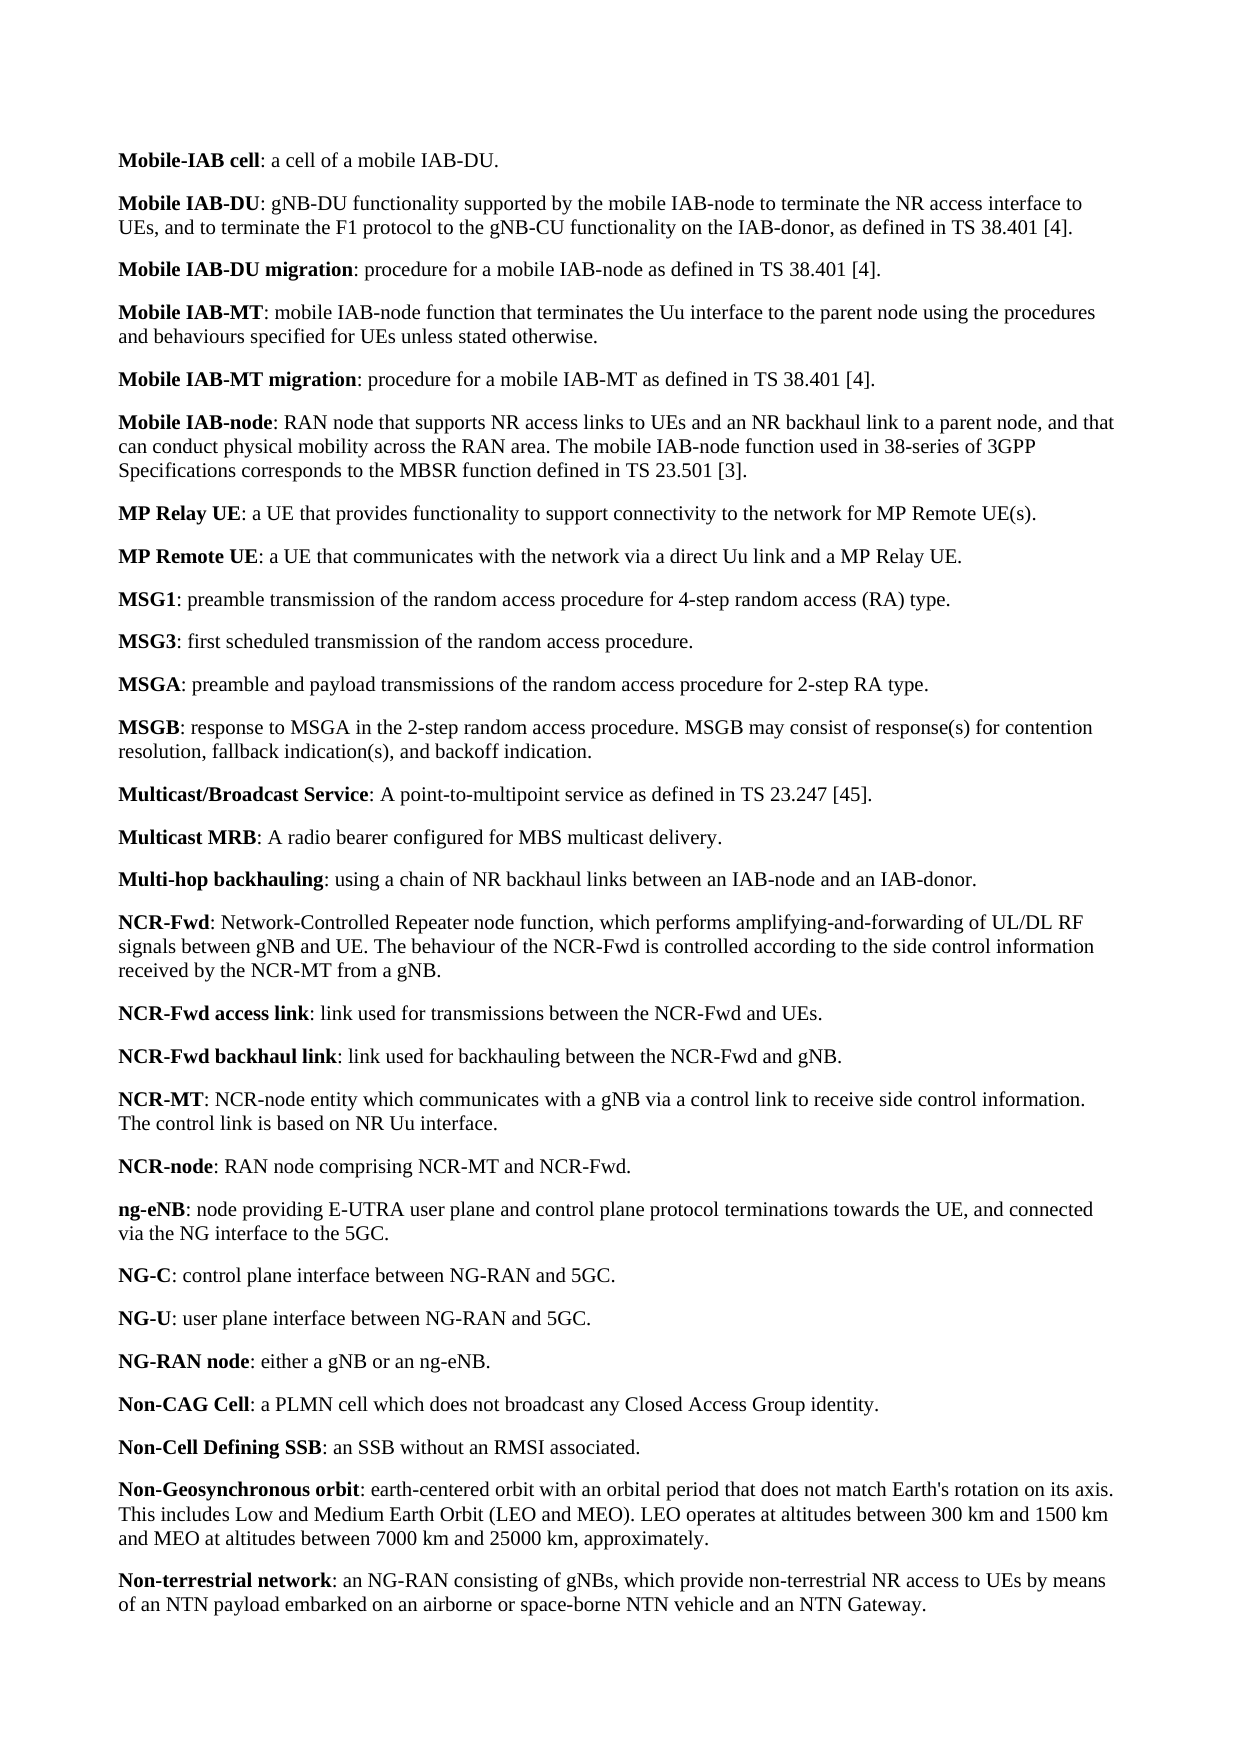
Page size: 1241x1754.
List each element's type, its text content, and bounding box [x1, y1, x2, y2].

text NCR-Fwd: Network-Controlled Repeater node function, which performs amplifying-and-forwarding of UL/DL RF signals between gNB and UE. The behaviour of the NCR-Fwd is controlled according to the side control information received by the NCR-MT from a gNB. [118, 910, 1122, 982]
text MSG1: preamble transmission of the random access procedure for 4-step random access (RA) type. [118, 586, 1122, 611]
text Mobile IAB-DU migration: procedure for a mobile IAB-node as defined in TS 38.401 [4]. [118, 257, 1122, 281]
text NCR-Fwd backhaul link: link used for backhauling between the NCR-Fwd and gNB. [118, 1044, 1122, 1068]
text Non-CAG Cell: a PLMN cell which does not broadcast any Closed Access Group identity. [118, 1392, 1122, 1416]
text NG-C: control plane interface between NG-RAN and 5GC. [118, 1263, 1122, 1287]
text NCR-MT: NCR-node entity which communicates with a gNB via a control link to receive side control information. The control link is based on NR Uu interface. [118, 1087, 1122, 1135]
text NCR-node: RAN node comprising NCR-MT and NCR-Fwd. [118, 1154, 1122, 1178]
text Non-Cell Defining SSB: an SSB without an RMSI associated. [118, 1434, 1122, 1459]
text NCR-Fwd access link: link used for transmissions between the NCR-Fwd and UEs. [118, 1001, 1122, 1025]
text Mobile IAB-MT migration: procedure for a mobile IAB-MT as defined in TS 38.401 [4]. [118, 367, 1122, 391]
text Multicast/Broadcast Service: A point-to-multipoint service as defined in TS 23.247 [45]. [118, 782, 1122, 806]
text Non-terrestrial network: an NG-RAN consisting of gNBs, which provide non-terrestrial NR access to UEs by means of an NTN payload embarked on an airborne or space-borne NTN vehicle and an NTN Gateway. [118, 1568, 1122, 1616]
text MSGB: response to MSGA in the 2-step random access procedure. MSGB may consist of response(s) for contention resolution, fallback indication(s), and backoff indication. [118, 715, 1122, 763]
text Non-Geosynchronous orbit: earth-centered orbit with an orbital period that does not match Earth's rotation on its axis. This includes Low and Medium Earth Orbit (LEO and MEO). LEO operates at altitudes between 300 km and 1500 km and MEO at altitudes between 7000 km and 25000 km, approximately. [118, 1477, 1122, 1549]
text Mobile IAB-MT: mobile IAB-node function that terminates the Uu interface to the parent node using the procedures and behaviours specified for UEs unless stated otherwise. [118, 300, 1122, 348]
text Multi-hop backhauling: using a chain of NR backhaul links between an IAB-node and an IAB-donor. [118, 867, 1122, 891]
text Mobile-IAB cell: a cell of a mobile IAB-DU. [118, 148, 1122, 172]
text Multicast MRB: A radio bearer configured for MBS multicast delivery. [118, 824, 1122, 849]
text MP Relay UE: a UE that provides functionality to support connectivity to the network for MP Remote UE(s). [118, 501, 1122, 525]
text NG-U: user plane interface between NG-RAN and 5GC. [118, 1306, 1122, 1330]
text MSG3: first scheduled transmission of the random access procedure. [118, 629, 1122, 653]
text MP Remote UE: a UE that communicates with the network via a direct Uu link and a MP Relay UE. [118, 544, 1122, 568]
text Mobile IAB-node: RAN node that supports NR access links to UEs and an NR backhaul link to a parent node, and that can conduct physical mobility across the RAN area. The mobile IAB-node function used in 38-series of 3GPP Specifications corresponds to the MBSR function defined in TS 23.501 [3]. [118, 410, 1122, 482]
text Mobile IAB-DU: gNB-DU functionality supported by the mobile IAB-node to terminate the NR access interface to UEs, and to terminate the F1 protocol to the gNB-CU functionality on the IAB-donor, as defined in TS 38.401 [4]. [118, 191, 1122, 239]
text MSGA: preamble and payload transmissions of the random access procedure for 2-step RA type. [118, 672, 1122, 696]
text ng-eNB: node providing E-UTRA user plane and control plane protocol terminations towards the UE, and connected via the NG interface to the 5GC. [118, 1196, 1122, 1244]
text NG-RAN node: either a gNB or an ng-eNB. [118, 1349, 1122, 1373]
